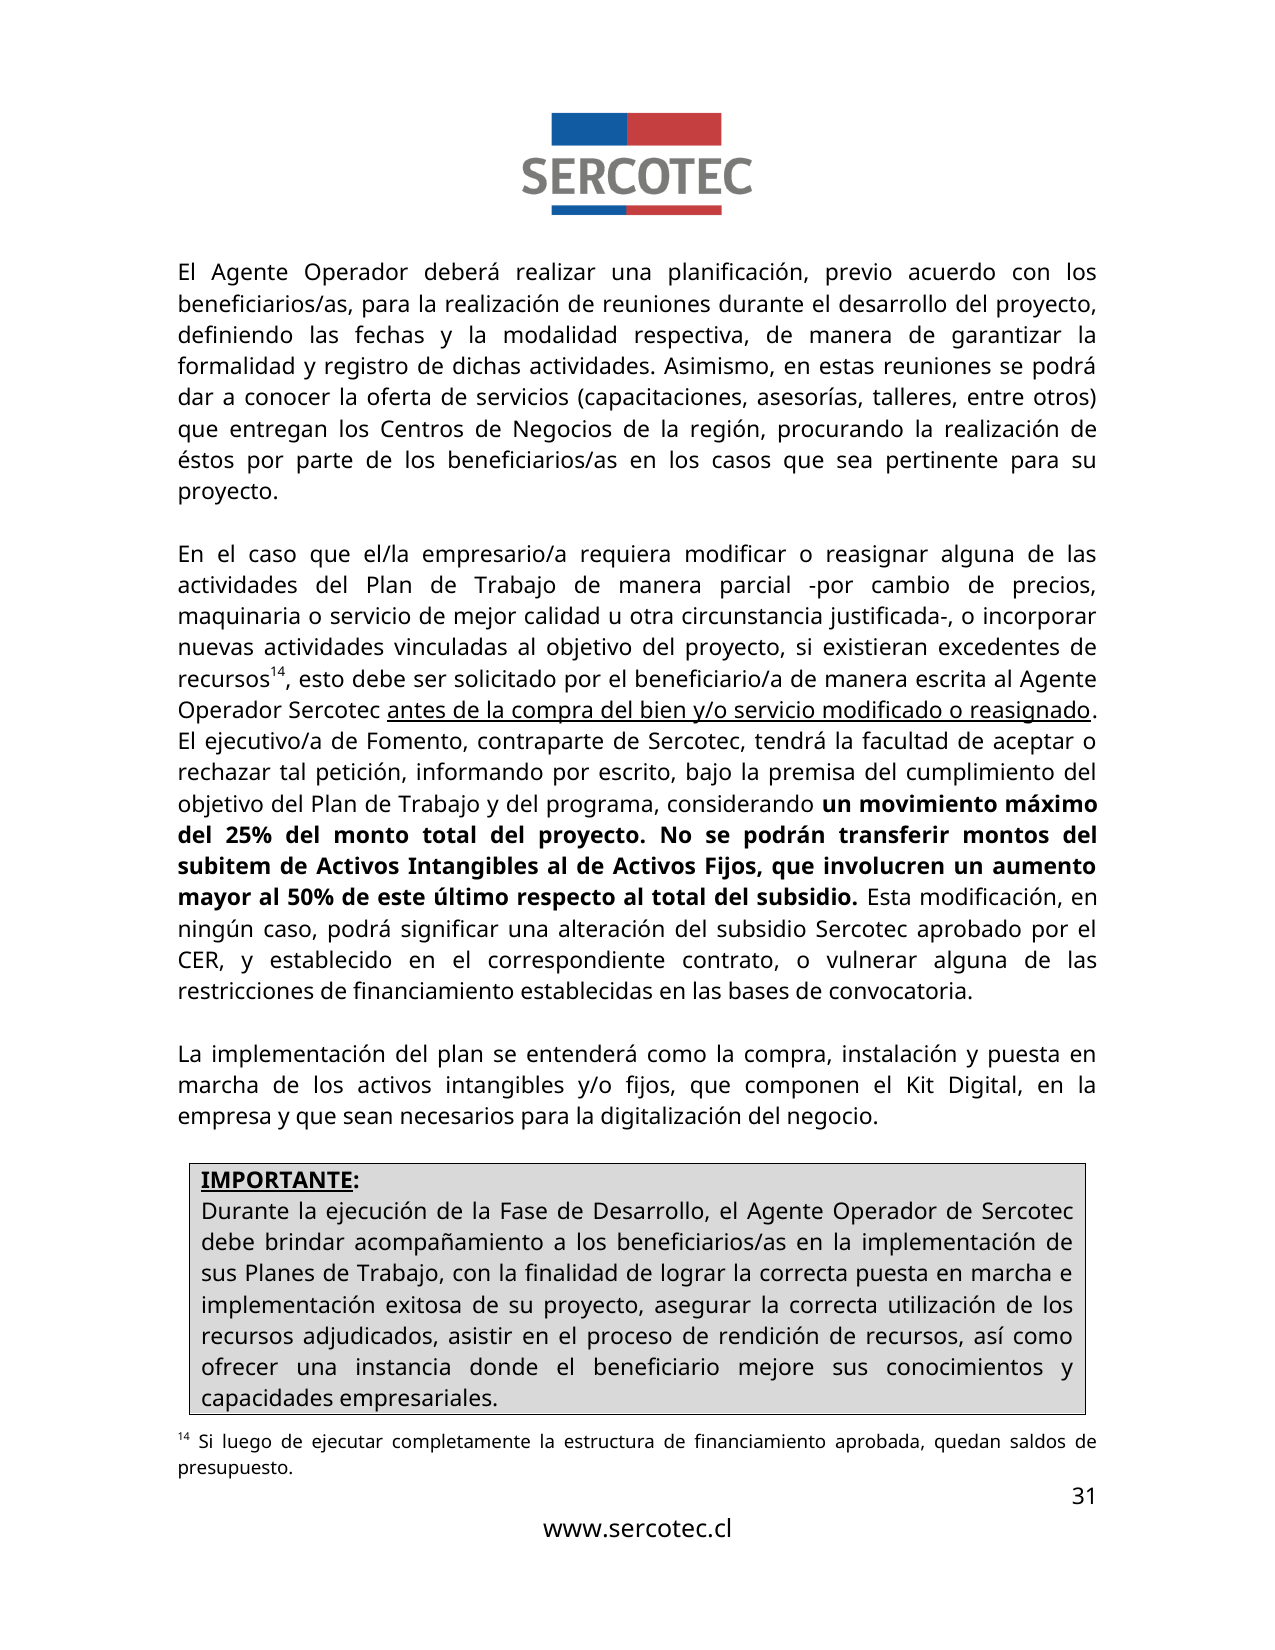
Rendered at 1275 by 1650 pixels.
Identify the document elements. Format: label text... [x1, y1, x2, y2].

text En el caso que el/la empresario/a requiera modificar o reasignar alguna de las actividades del Plan de Trabajo de manera parcial -por cambio de precios, maquinaria o servicio de mejor calidad u otra circunstancia justificada-, o incorporar nuevas actividades vinculadas al objetivo del proyecto, si existieran excedentes de recursos, esto debe ser solicitado por el beneficiario/a de manera escrita al Agente Operador Sercotec antes de la compra del bien y/o servicio modificado o reasignado. El ejecutivo/a de Fomento, contraparte de Sercotec, tendrá la facultad de aceptar o rechazar tal petición, informando por escrito, bajo la premisa del cumplimiento del objetivo del Plan de Trabajo y del programa, considerando un movimiento máximo del 25% del monto total del proyecto. No se podrán transferir montos del subitem de Activos Intangibles al de Activos Fijos, que involucren un aumento mayor al 50% de este último respecto al total del subsidio. Esta modificación, en ningún caso, podrá significar una alteración del subsidio Sercotec aprobado por el CER, y establecido en el correspondiente contrato, o vulnerar alguna de las restricciones de financiamiento establecidas en las bases de convocatoria. [177, 537, 1098, 1006]
table_header IMPORTANTE: Durante la ejecución de la Fase de Desarrollo, el Agente Operador de Sercotec debe brindar acompañamiento a los beneficiarios/as en la implementación de sus Planes de Trabajo, con la finalidad de lograr la correcta puesta en marcha e implementación exitosa de su proyecto, asegurar la correcta utilización de los recursos adjudicados, asistir en el proceso de rendición de recursos, así como ofrecer una instancia donde el beneficiario mejore sus conocimientos y capacidades empresariales. [190, 1164, 1085, 1413]
picture [512, 105, 763, 225]
text El Agente Operador deberá realizar una planificación, previo acuerdo con los beneficiarios/as, para la realización de reuniones durante el desarrollo del proyecto, definiendo las fechas y la modalidad respectiva, de manera de garantizar la formalidad y registro de dichas actividades. Asimismo, en estas reuniones se podrá dar a conocer la oferta de servicios (capacitaciones, asesorías, talleres, entre otros) que entregan los Centros de Negocios de la región, procurando la realización de éstos por parte de los beneficiarios/as en los casos que sea pertinente para su proyecto. [177, 256, 1098, 506]
text La implementación del plan se entenderá como la compra, instalación y puesta en marcha de los activos intangibles y/o fijos, que componen el Kit Digital, en la empresa y que sean necesarios para la digitalización del negocio. [177, 1037, 1098, 1131]
